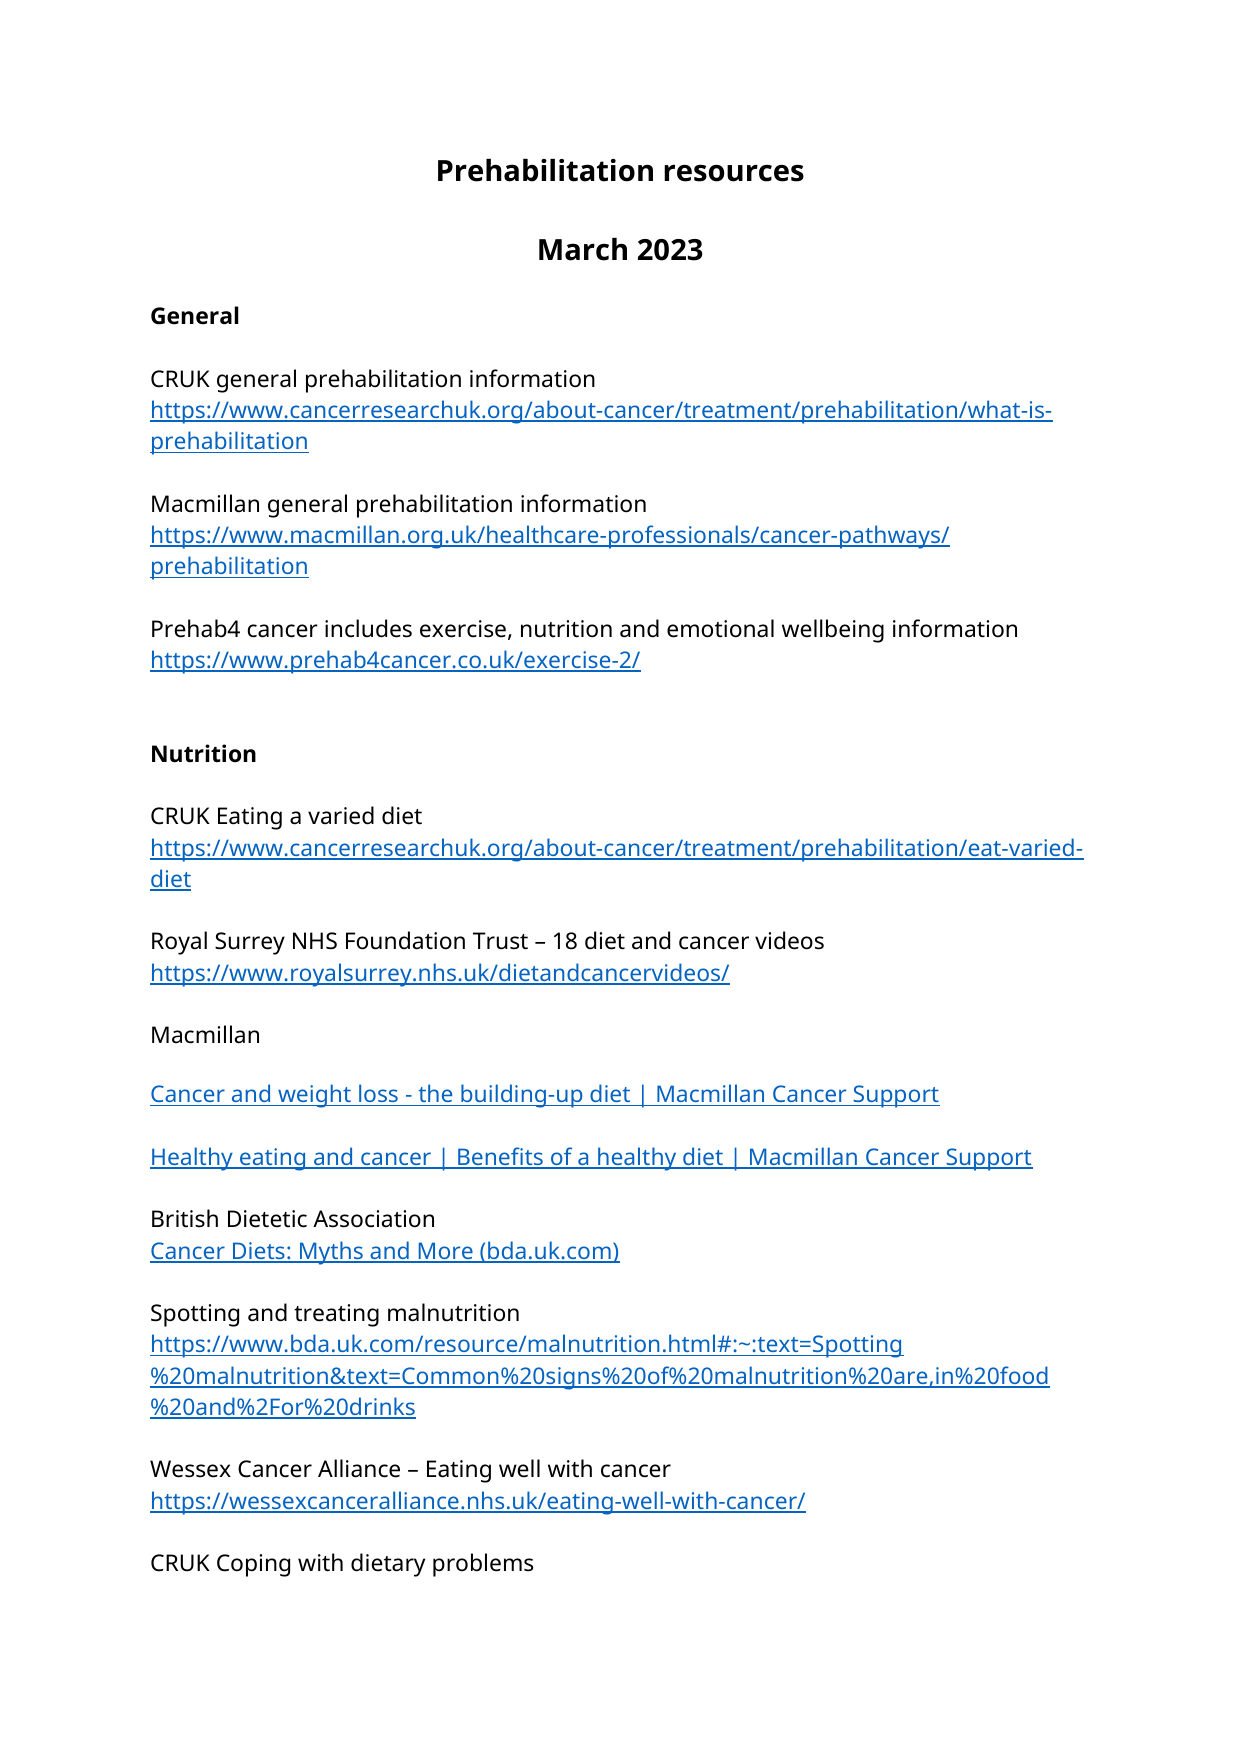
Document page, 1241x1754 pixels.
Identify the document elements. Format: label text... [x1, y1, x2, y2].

text Royal Surrey NHS Foundation Trust – 18 diet and cancer videos [150, 925, 1090, 957]
text Cancer Diets: Myths and More (bda.uk.com) [150, 1234, 1090, 1266]
text https://www.royalsurrey.nhs.uk/dietandcancervideos/ [150, 957, 1090, 988]
text British Dietetic Association [150, 1203, 1090, 1234]
text Healthy eating and cancer | Benefits of a healthy diet | Macmillan Cancer Support [150, 1141, 1090, 1172]
text Macmillan general prehabilitation information [150, 488, 1090, 519]
text CRUK Coping with dietary problems [150, 1547, 1090, 1578]
text Macmillan [150, 1019, 1090, 1050]
text https://www.cancerresearchuk.org/about-cancer/treatment/prehabilitation/eat-varied-diet [150, 832, 1090, 894]
text Cancer and weight loss - the building-up diet | Macmillan Cancer Support [150, 1078, 1090, 1109]
text CRUK Eating a varied diet [150, 800, 1090, 832]
text Spotting and treating malnutrition [150, 1297, 1090, 1328]
text Prehabilitation resources [150, 150, 1090, 190]
text https://www.cancerresearchuk.org/about-cancer/treatment/prehabilitation/what-is-prehabilitation [150, 394, 1090, 457]
text Wessex Cancer Alliance – Eating well with cancer [150, 1453, 1090, 1484]
text CRUK general prehabilitation information [150, 363, 1090, 394]
text March 2023 [150, 229, 1090, 269]
text General [150, 300, 1090, 332]
text https://www.bda.uk.com/resource/malnutrition.html#:~:text=Spotting%20malnutrition&text=Common%20signs%20of%20malnutrition%20are,in%20food%20and%2For%20drinks [150, 1328, 1090, 1422]
text Prehab4 cancer includes exercise, nutrition and emotional wellbeing information [150, 613, 1090, 644]
text https://www.prehab4cancer.co.uk/exercise-2/ [150, 644, 1090, 675]
text https://wessexcanceralliance.nhs.uk/eating-well-with-cancer/ [150, 1484, 1090, 1516]
text https://www.macmillan.org.uk/healthcare-professionals/cancer-pathways/prehabilitation [150, 519, 1090, 582]
text Nutrition [150, 738, 1090, 769]
